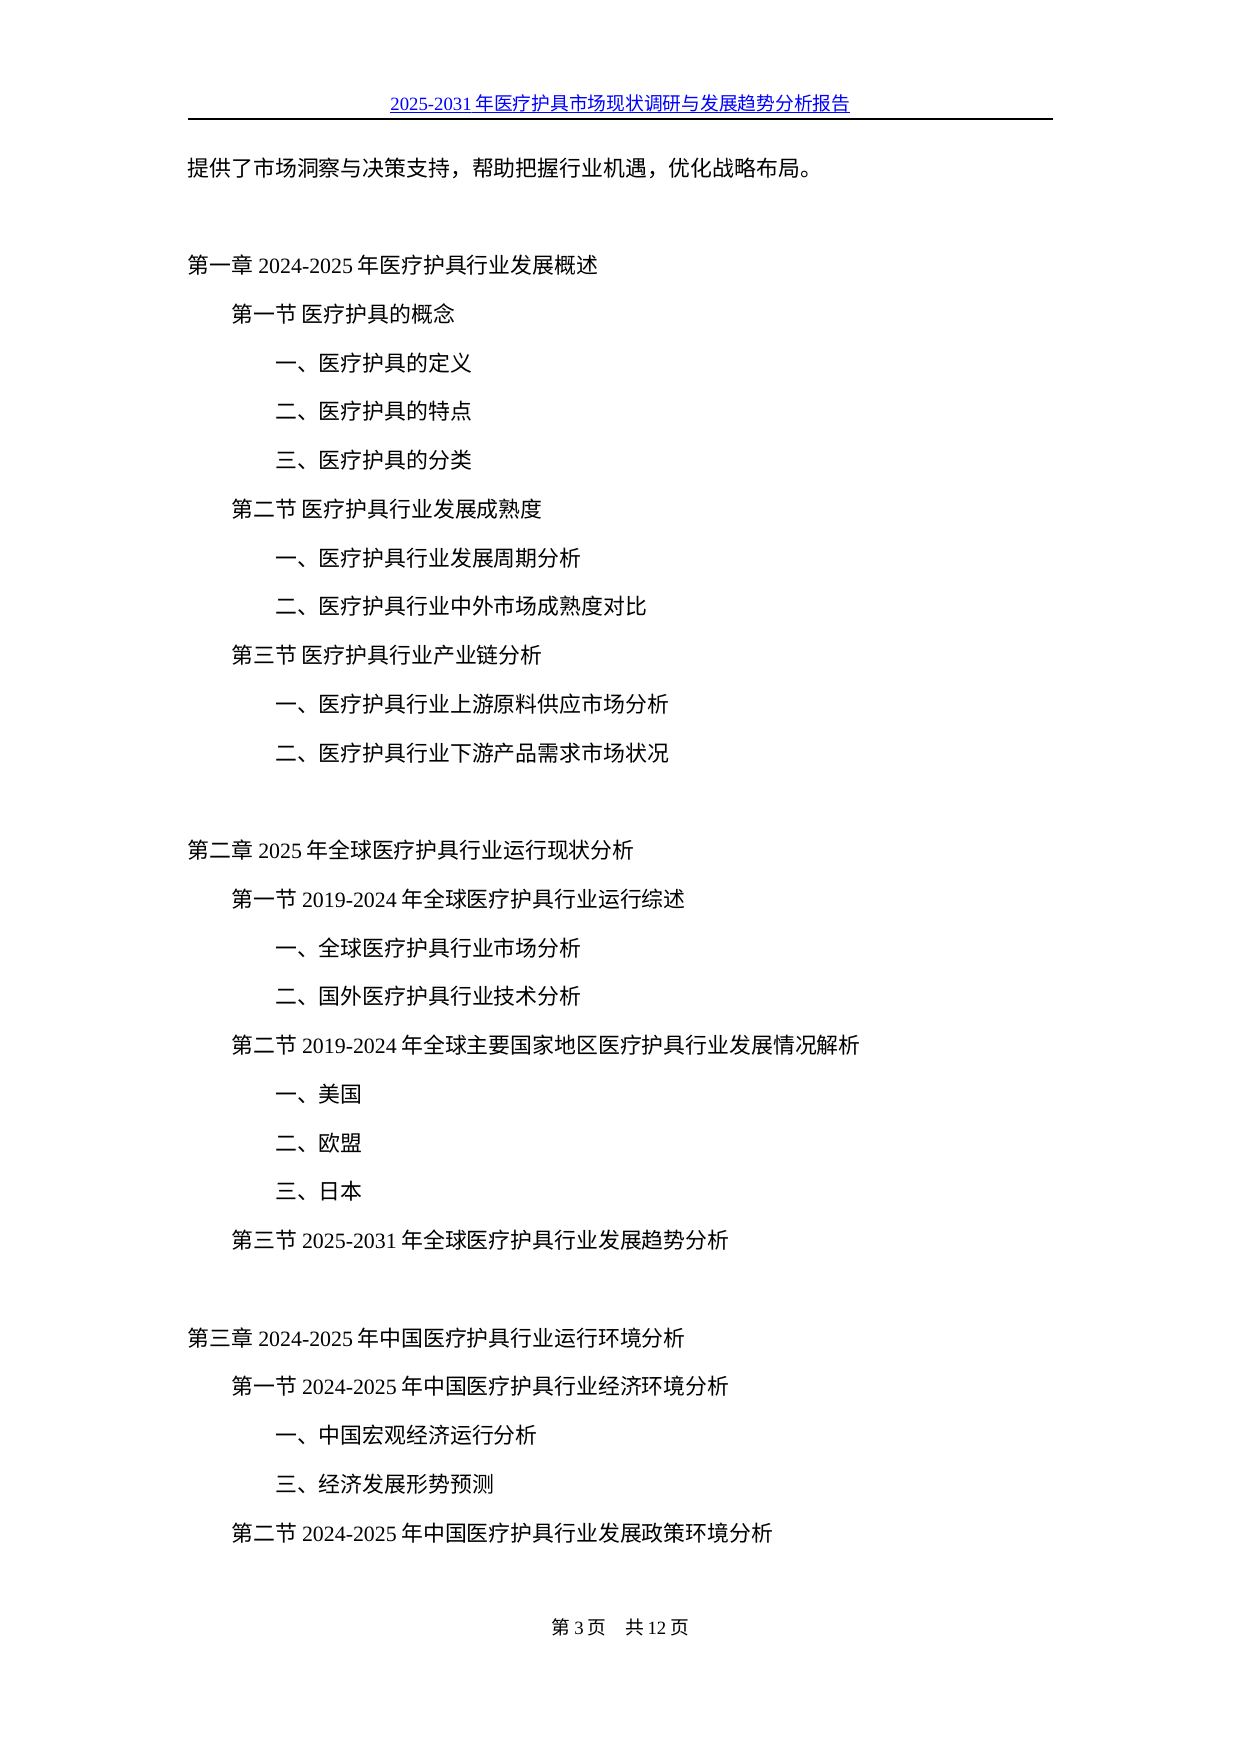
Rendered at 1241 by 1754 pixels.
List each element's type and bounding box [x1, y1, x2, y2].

text [187, 150, 1053, 1548]
